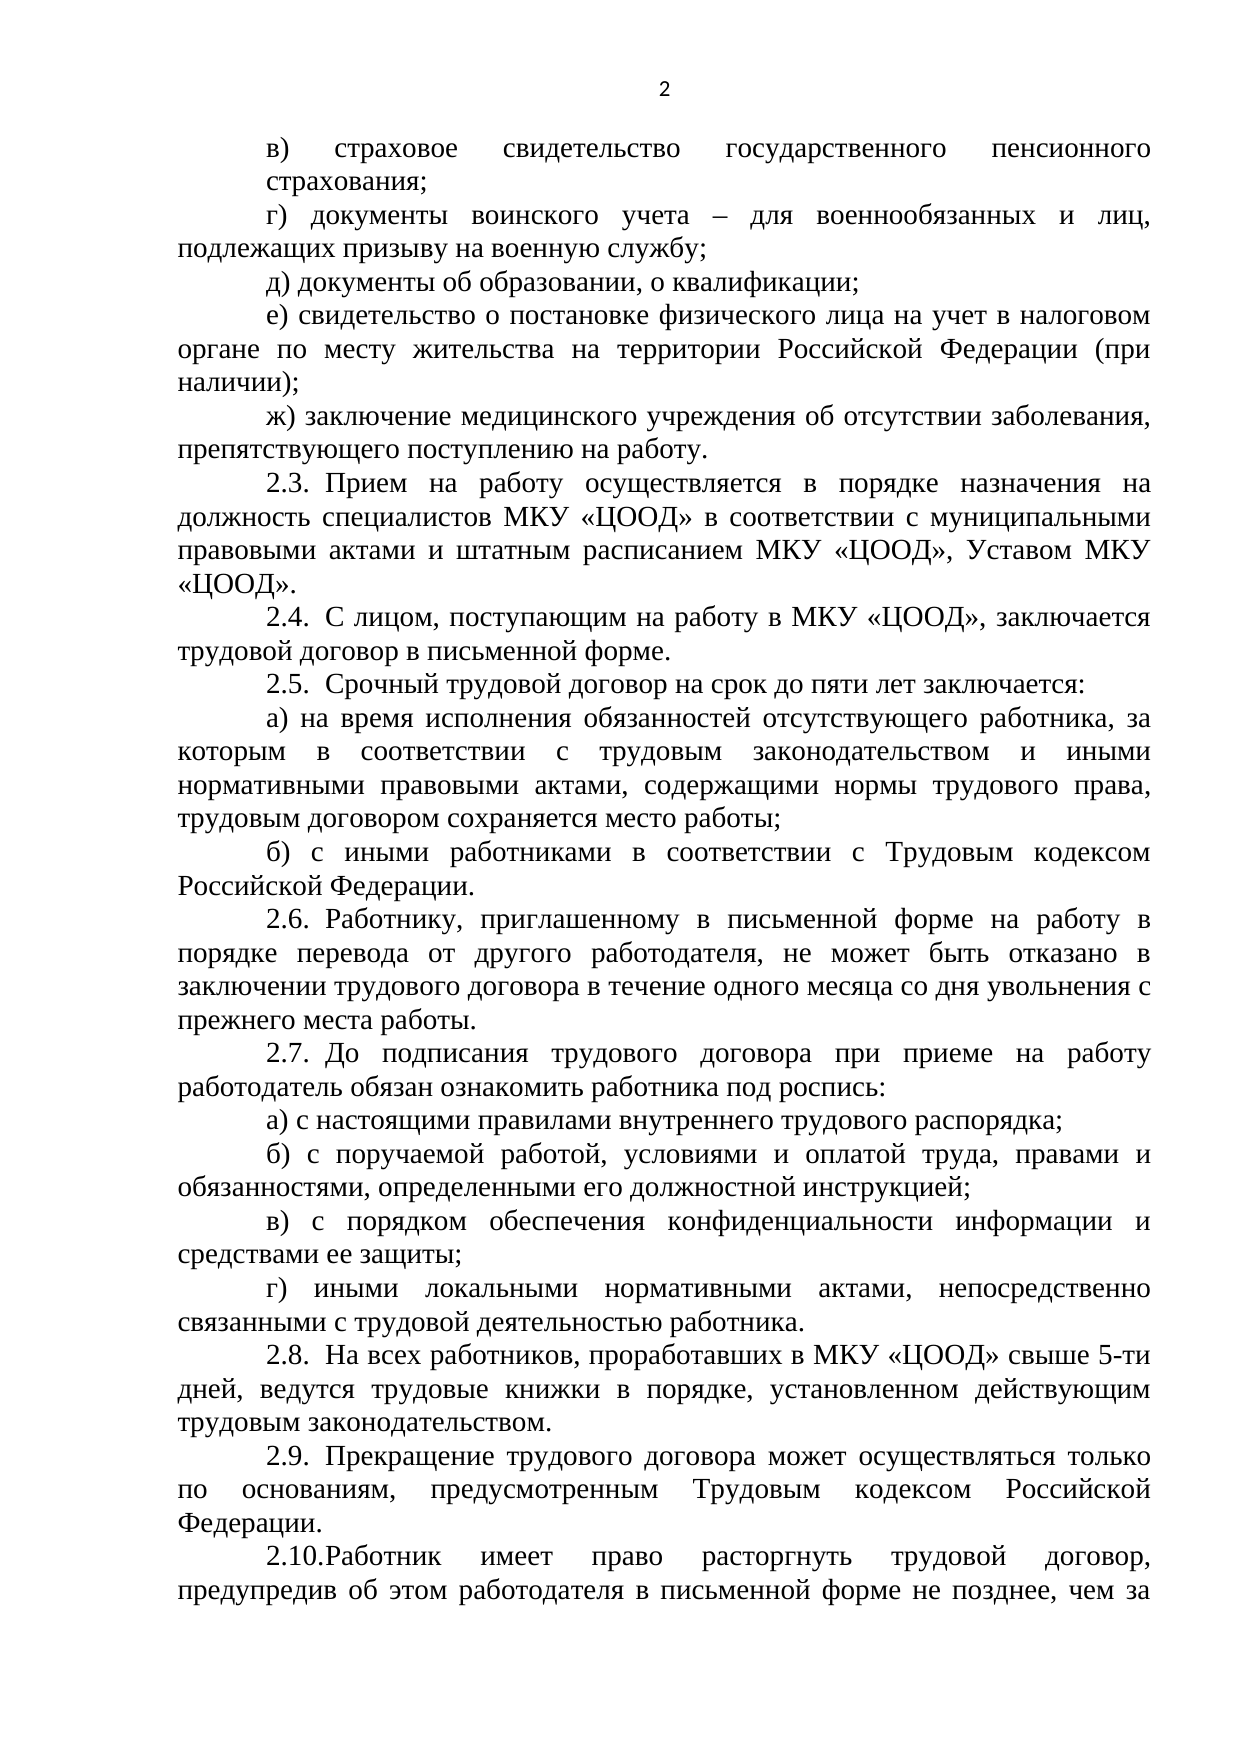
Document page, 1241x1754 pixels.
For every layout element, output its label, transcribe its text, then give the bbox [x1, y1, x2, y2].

list в) страховое свидетельство государственного пенсионного страхования; [266, 130, 1152, 197]
list а) с настоящими правилами внутреннего трудового распорядка; [266, 1102, 1152, 1136]
list д) документы об образовании, о квалификации; [266, 264, 1152, 297]
list Прием на работу осуществляется в порядке назначения на должность специалистов МКУ «ЦООД» в соответствии с муниципальными правовыми актами и штатным расписанием МКУ «ЦООД», Уставом МКУ «ЦООД». [177, 465, 1152, 599]
list в) с порядком обеспечения конфиденциальности информации и средствами ее защиты; [177, 1203, 1152, 1270]
list Срочный трудовой договор на срок до пяти лет заключается: [177, 666, 1152, 700]
list б) с поручаемой работой, условиями и оплатой труда, правами и обязанностями, определенными его должностной инструкцией; [177, 1136, 1152, 1203]
list С лицом, поступающим на работу в МКУ «ЦООД», заключается трудовой договор в письменной форме. [177, 599, 1152, 666]
list На всех работников, проработавших в МКУ «ЦООД» свыше 5-ти дней, ведутся трудовые книжки в порядке, установленном действующим трудовым законодательством. [177, 1337, 1152, 1438]
list До подписания трудового договора при приеме на работу работодатель обязан ознакомить работника под роспись: [177, 1035, 1152, 1102]
list а) на время исполнения обязанностей отсутствующего работника, за которым в соответствии с трудовым законодательством и иными нормативными правовыми актами, содержащими нормы трудового права, трудовым договором сохраняется место работы; [177, 700, 1152, 834]
list г) иными локальными нормативными актами, непосредственно связанными с трудовой деятельностью работника. [177, 1270, 1152, 1337]
list б) с иными работниками в соответствии с Трудовым кодексом Российской Федерации. [177, 834, 1152, 901]
list Работнику, приглашенному в письменной форме на работу в порядке перевода от другого работодателя, не может быть отказано в заключении трудового договора в течение одного месяца со дня увольнения с прежнего места работы. [177, 901, 1152, 1035]
list г) документы воинского учета – для военнообязанных и лиц, подлежащих призыву на военную службу; [177, 197, 1152, 264]
list Прекращение трудового договора может осуществляться только по основаниям, предусмотренным Трудовым кодексом Российской Федерации. [177, 1438, 1152, 1538]
list ж) заключение медицинского учреждения об отсутствии заболевания, препятствующего поступлению на работу. [177, 398, 1152, 465]
list е) свидетельство о постановке физического лица на учет в налоговом органе по месту жительства на территории Российской Федерации (при наличии); [177, 297, 1152, 398]
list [177, 1538, 1152, 1606]
